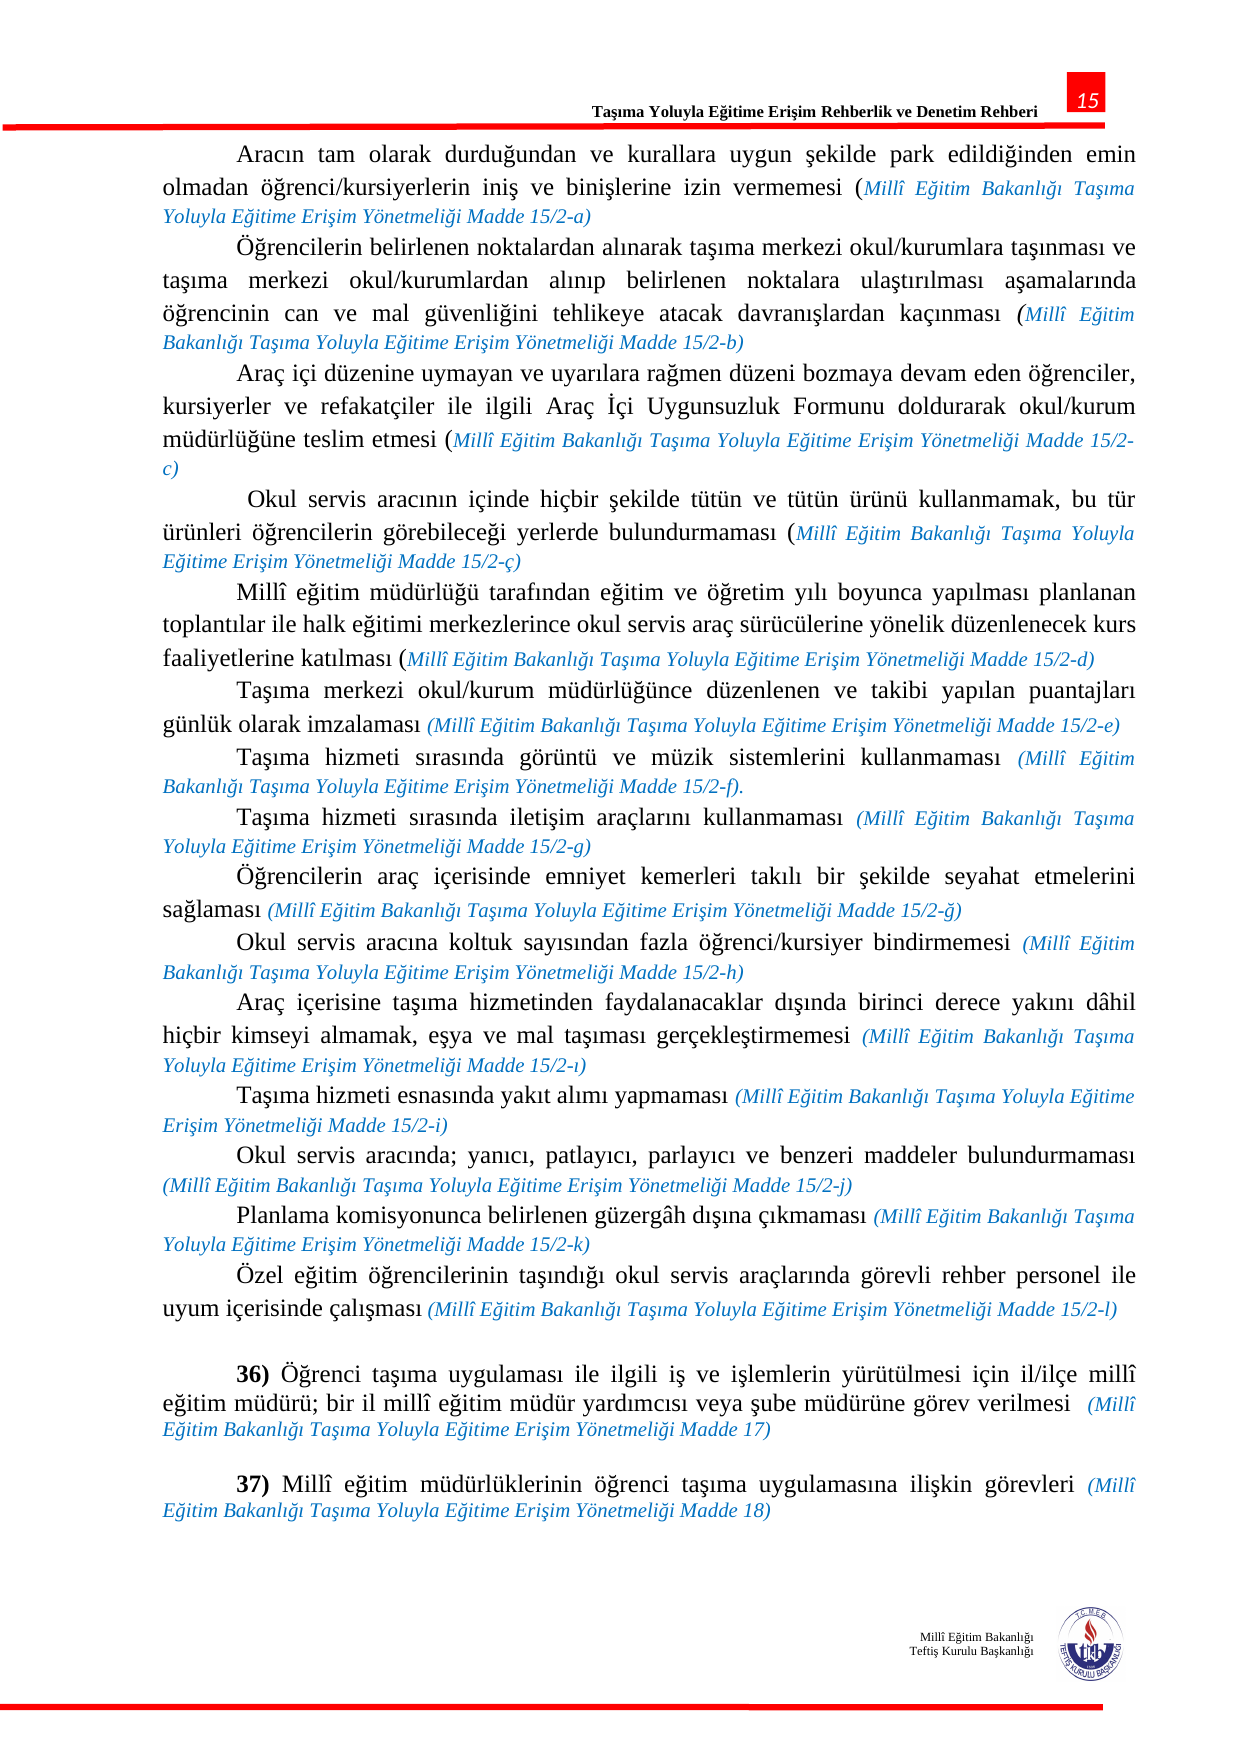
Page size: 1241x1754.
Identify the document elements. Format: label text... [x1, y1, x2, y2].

text 37) Millî eğitim müdürlüklerinin öğrenci taşıma uygulamasına ilişkin görevleri (Millî Eğitim Bakanlığı Taşıma Yoluyla Eğitime Erişim Yönetmeliği Madde 18) [162, 1469, 1137, 1522]
text Öğrencilerin belirlenen noktalardan alınarak taşıma merkezi okul/kurumlara taşınması ve taşıma merkezi okul/kurumlardan alınıp belirlenen noktalara ulaştırılması aşamalarında öğrencinin can ve mal güvenliğini tehlikeye atacak davranışlardan kaçınması (Millî Eğitim Bakanlığı Taşıma Yoluyla Eğitime Erişim Yönetmeliği Madde 15/2-b) [162, 232, 1137, 354]
text 36) Öğrenci taşıma uygulaması ile ilgili iş ve işlemlerin yürütülmesi için il/ilçe millî eğitim müdürü; bir il millî eğitim müdür yardımcısı veya şube müdürüne görev verilmesi (Millî Eğitim Bakanlığı Taşıma Yoluyla Eğitime Erişim Yönetmeliği Madde 17) [162, 1359, 1137, 1441]
picture [1056, 1606, 1126, 1682]
text Okul servis aracının içinde hiçbir şekilde tütün ve tütün ürünü kullanmamak, bu tür ürünleri öğrencilerin görebileceği yerlerde bulundurmaması (Millî Eğitim Bakanlığı Taşıma Yoluyla Eğitime Erişim Yönetmeliği Madde 15/2-ç) [162, 484, 1137, 573]
text Öğrencilerin araç içerisinde emniyet kemerleri takılı bir şekilde seyahat etmelerini sağlaması (Millî Eğitim Bakanlığı Taşıma Yoluyla Eğitime Erişim Yönetmeliği Madde 15/2-ğ) [162, 861, 1137, 923]
text Millî eğitim müdürlüğü tarafından eğitim ve öğretim yılı boyunca yapılması planlanan toplantılar ile halk eğitimi merkezlerince okul servis araç sürücülerine yönelik düzenlenecek kurs faaliyetlerine katılması (Millî Eğitim Bakanlığı Taşıma Yoluyla Eğitime Erişim Yönetmeliği Madde 15/2-d) [162, 577, 1137, 671]
text Planlama komisyonunca belirlenen güzergâh dışına çıkmaması (Millî Eğitim Bakanlığı Taşıma Yoluyla Eğitime Erişim Yönetmeliği Madde 15/2-k) [162, 1200, 1137, 1256]
text Taşıma merkezi okul/kurum müdürlüğünce düzenlenen ve takibi yapılan puantajları günlük olarak imzalaması (Millî Eğitim Bakanlığı Taşıma Yoluyla Eğitime Erişim Yönetmeliği Madde 15/2-e) [162, 676, 1137, 737]
text Taşıma hizmeti sırasında görüntü ve müzik sistemlerini kullanmaması (Millî Eğitim Bakanlığı Taşıma Yoluyla Eğitime Erişim Yönetmeliği Madde 15/2-f). [162, 742, 1137, 798]
text Aracın tam olarak durduğundan ve kurallara uygun şekilde park edildiğinden emin olmadan öğrenci/kursiyerlerin iniş ve binişlerine izin vermemesi (Millî Eğitim Bakanlığı Taşıma Yoluyla Eğitime Erişim Yönetmeliği Madde 15/2-a) [162, 139, 1137, 228]
text Okul servis aracına koltuk sayısından fazla öğrenci/kursiyer bindirmemesi (Millî Eğitim Bakanlığı Taşıma Yoluyla Eğitime Erişim Yönetmeliği Madde 15/2-h) [162, 927, 1137, 984]
text Okul servis aracında; yanıcı, patlayıcı, parlayıcı ve benzeri maddeler bulundurmaması (Millî Eğitim Bakanlığı Taşıma Yoluyla Eğitime Erişim Yönetmeliği Madde 15/2-j) [162, 1140, 1137, 1197]
text Araç içerisine taşıma hizmetinden faydalanacaklar dışında birinci derece yakını dâhil hiçbir kimseyi almamak, eşya ve mal taşıması gerçekleştirmemesi (Millî Eğitim Bakanlığı Taşıma Yoluyla Eğitime Erişim Yönetmeliği Madde 15/2-ı) [162, 987, 1137, 1077]
text Özel eğitim öğrencilerinin taşındığı okul servis araçlarında görevli rehber personel ile uyum içerisinde çalışması (Millî Eğitim Bakanlığı Taşıma Yoluyla Eğitime Erişim Yönetmeliği Madde 15/2-l) [162, 1260, 1137, 1322]
text Taşıma hizmeti sırasında iletişim araçlarını kullanmaması (Millî Eğitim Bakanlığı Taşıma Yoluyla Eğitime Erişim Yönetmeliği Madde 15/2-g) [162, 802, 1137, 858]
text Taşıma hizmeti esnasında yakıt alımı yapmaması (Millî Eğitim Bakanlığı Taşıma Yoluyla Eğitime Erişim Yönetmeliği Madde 15/2-i) [162, 1080, 1137, 1137]
text Araç içi düzenine uymayan ve uyarılara rağmen düzeni bozmaya devam eden öğrenciler, kursiyerler ve refakatçiler ile ilgili Araç İçi Uygunsuzluk Formunu doldurarak okul/kurum müdürlüğüne teslim etmesi (Millî Eğitim Bakanlığı Taşıma Yoluyla Eğitime Erişim Yönetmeliği Madde 15/2-c) [162, 358, 1137, 480]
